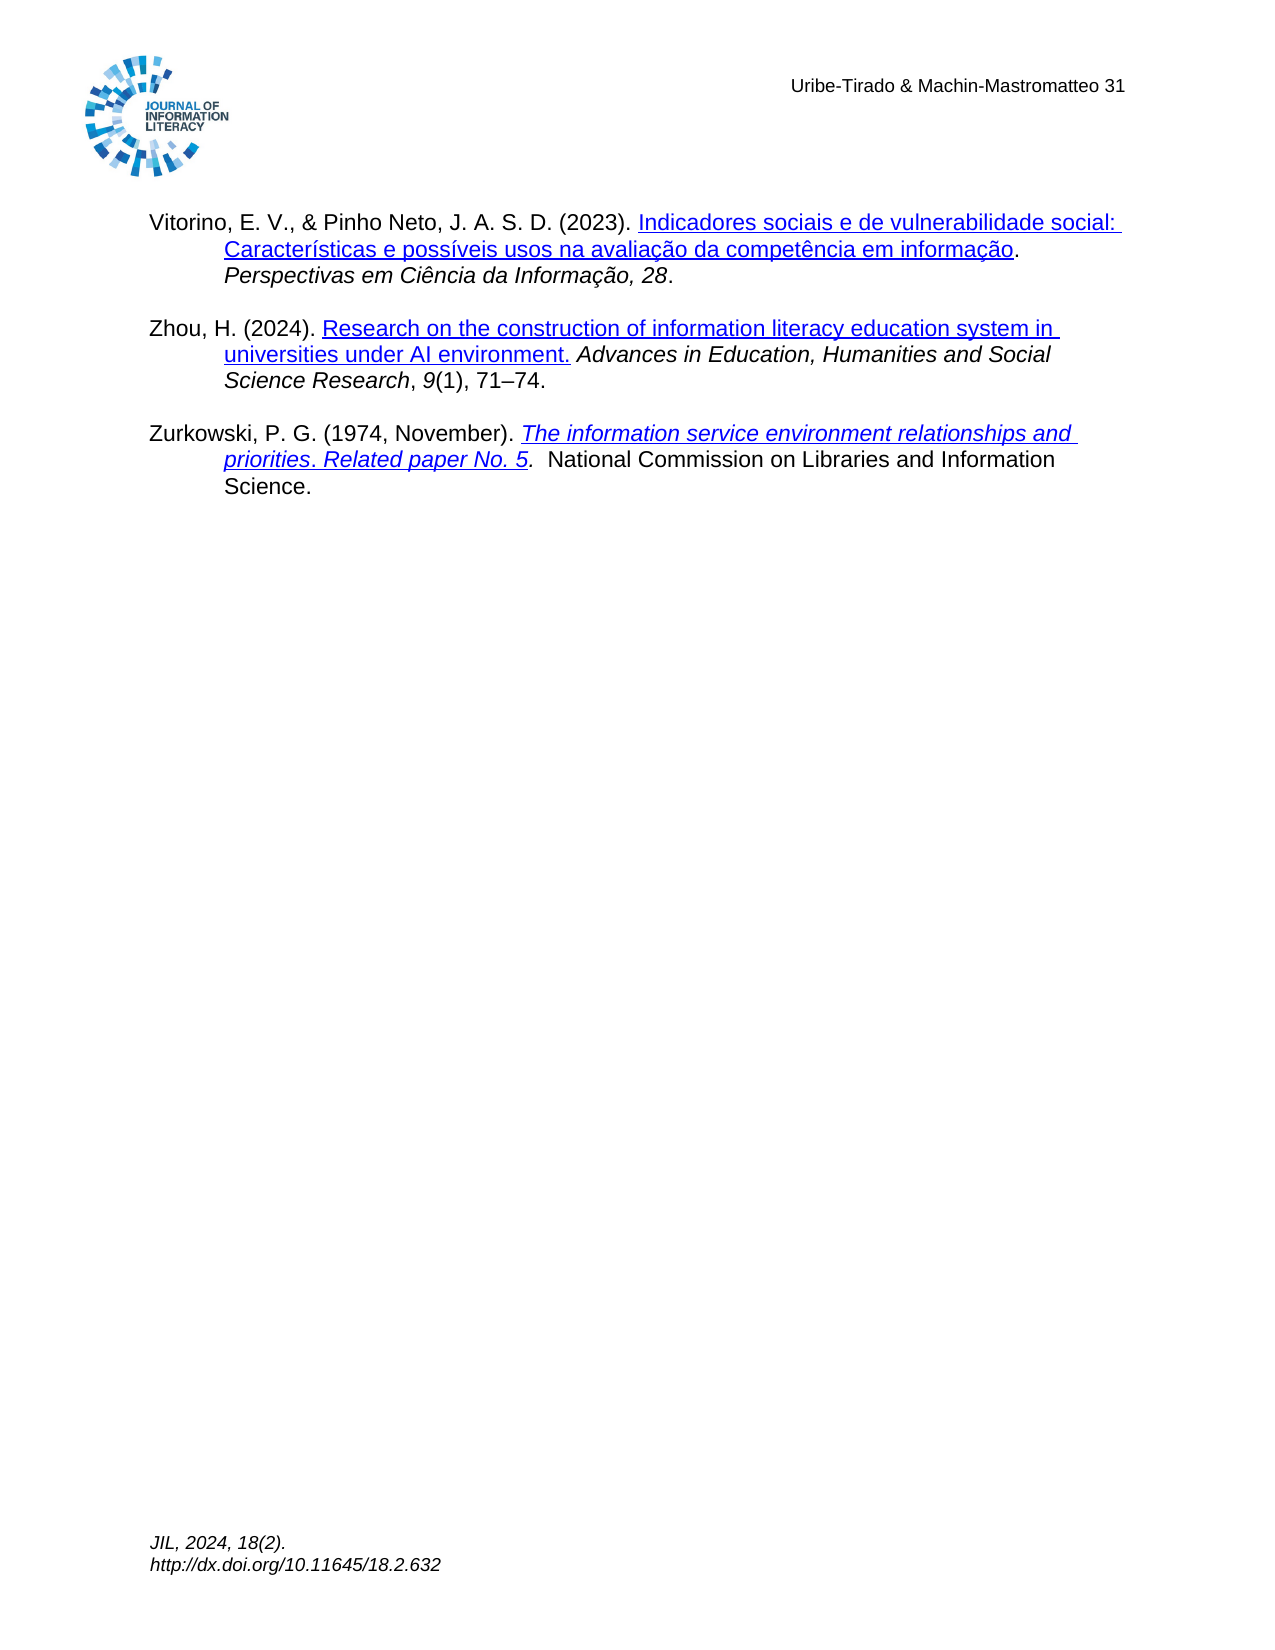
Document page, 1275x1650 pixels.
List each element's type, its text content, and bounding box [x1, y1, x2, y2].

text Zurkowski, P. G. (1974, November). The information service environment relationships and priorities. Related paper No. 5. National Commission on Libraries and Information Science. [149, 420, 1125, 499]
picture [73, 33, 240, 199]
text Zhou, H. (2024). Research on the construction of information literacy education system in universities under AI environment. Advances in Education, Humanities and Social Science Research, 9(1), 71–74. [149, 314, 1125, 394]
text Vitorino, E. V., & Pinho Neto, J. A. S. D. (2023). Indicadores sociais e de vulnerabilidade social: Características e possíveis usos na avaliação da competência em informação. Perspectivas em Ciência da Informação, 28. [149, 209, 1125, 288]
